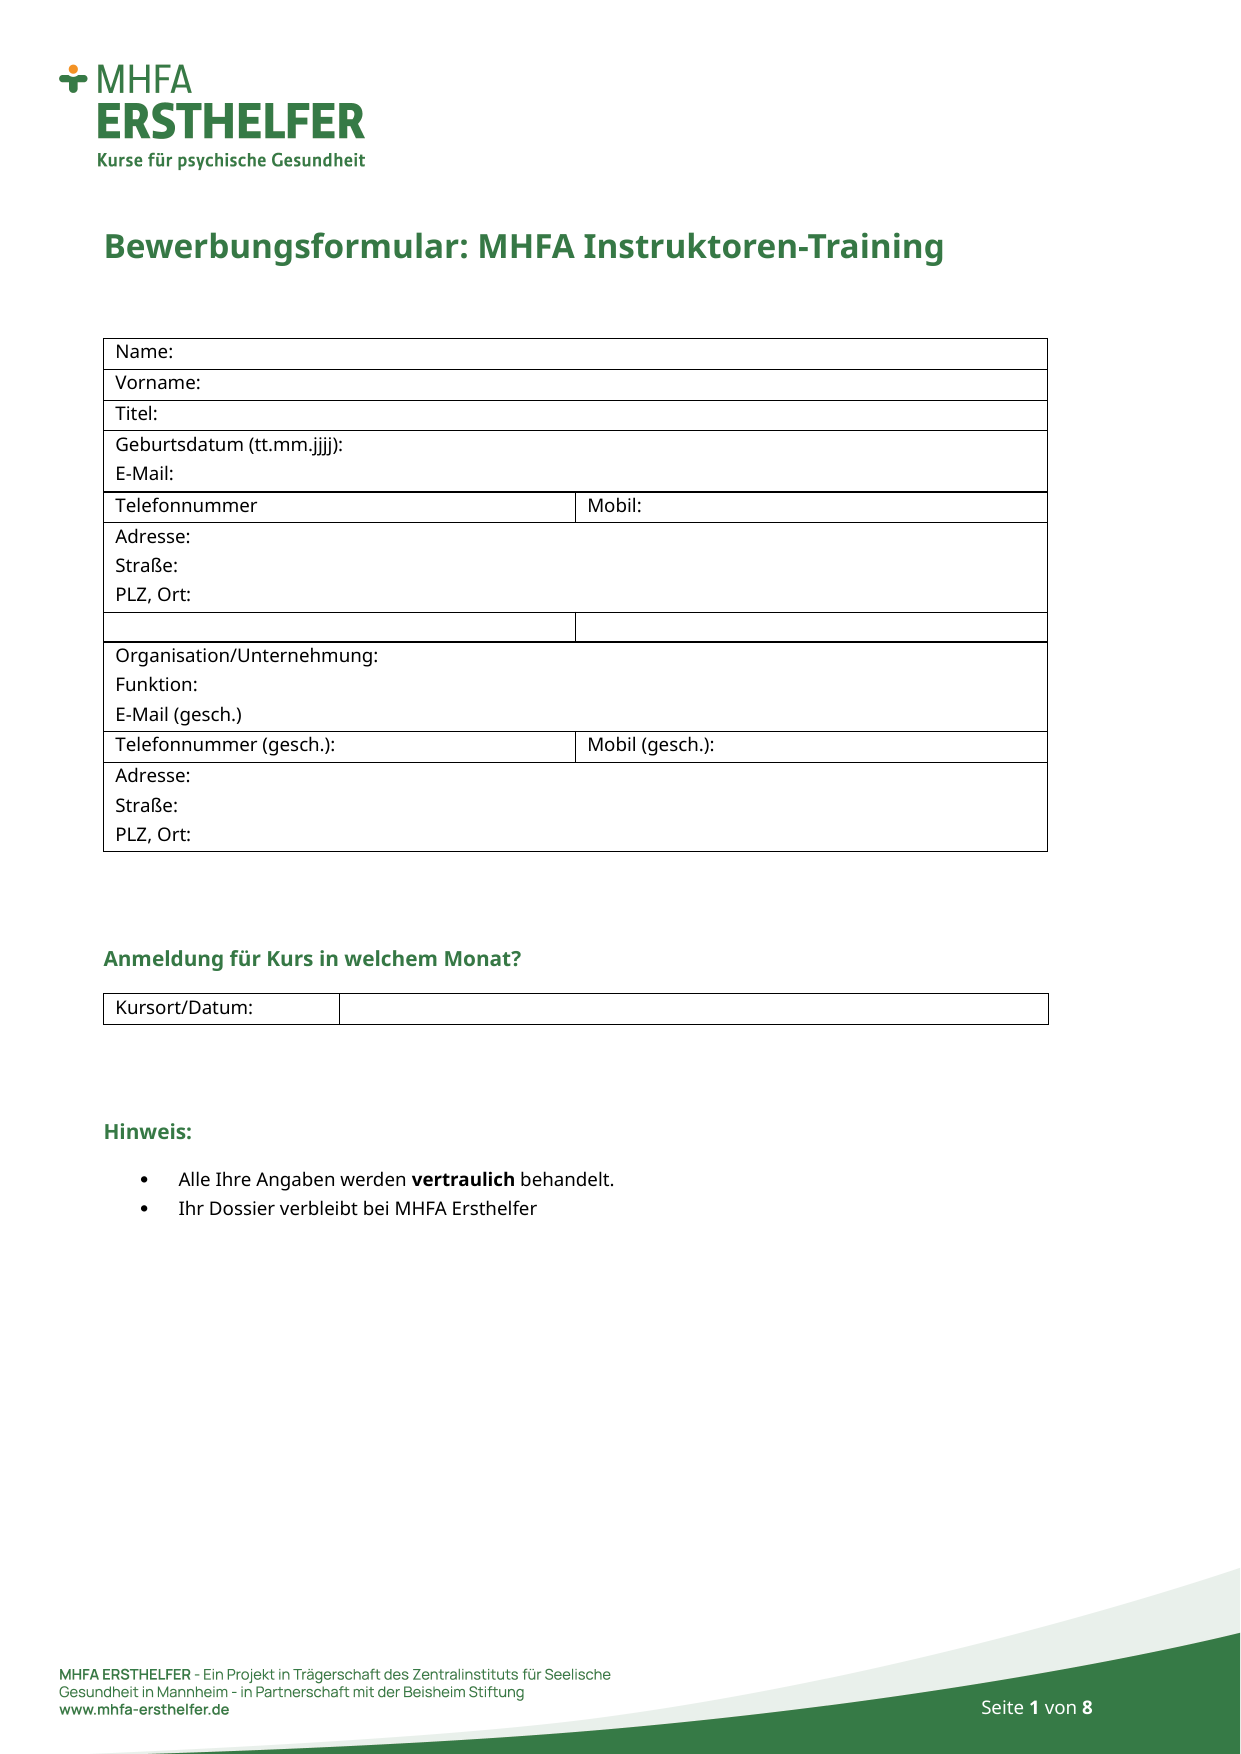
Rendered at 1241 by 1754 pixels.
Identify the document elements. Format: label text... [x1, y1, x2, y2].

text Anmeldung für Kurs in welchem Monat? [103, 944, 1092, 972]
list Alle Ihre Angaben werden vertraulich behandelt. [141, 1166, 1092, 1192]
table_header Kursort/Datum: [104, 994, 339, 1024]
text Bewerbungsformular: MHFA Instruktoren-Training [103, 223, 1092, 268]
table_cell Geburtsdatum (tt.mm.jjjj): E-Mail: [104, 431, 1047, 491]
table_cell Telefonnummer (gesch.): [104, 732, 575, 762]
table_cell Mobil (gesch.): [576, 732, 1047, 762]
table_cell Organisation/Unternehmung: Funktion: E-Mail (gesch.) [104, 643, 1047, 731]
table_header [340, 994, 1048, 1024]
table_cell Telefonnummer [104, 493, 575, 522]
table_cell Titel: [104, 401, 1047, 430]
table_cell Mobil: [576, 493, 1047, 522]
table_cell Vorname: [104, 370, 1047, 399]
table_cell Adresse: Straße: PLZ, Ort: [104, 763, 1047, 851]
picture [0, 0, 1241, 1754]
table_cell [576, 613, 1047, 641]
table_header Name: [104, 339, 1047, 369]
table_cell [104, 613, 575, 641]
table_cell Adresse: Straße: PLZ, Ort: [104, 523, 1047, 612]
list Ihr Dossier verbleibt bei MHFA Ersthelfer [141, 1195, 1092, 1221]
text Hinweis: [103, 1117, 1092, 1145]
